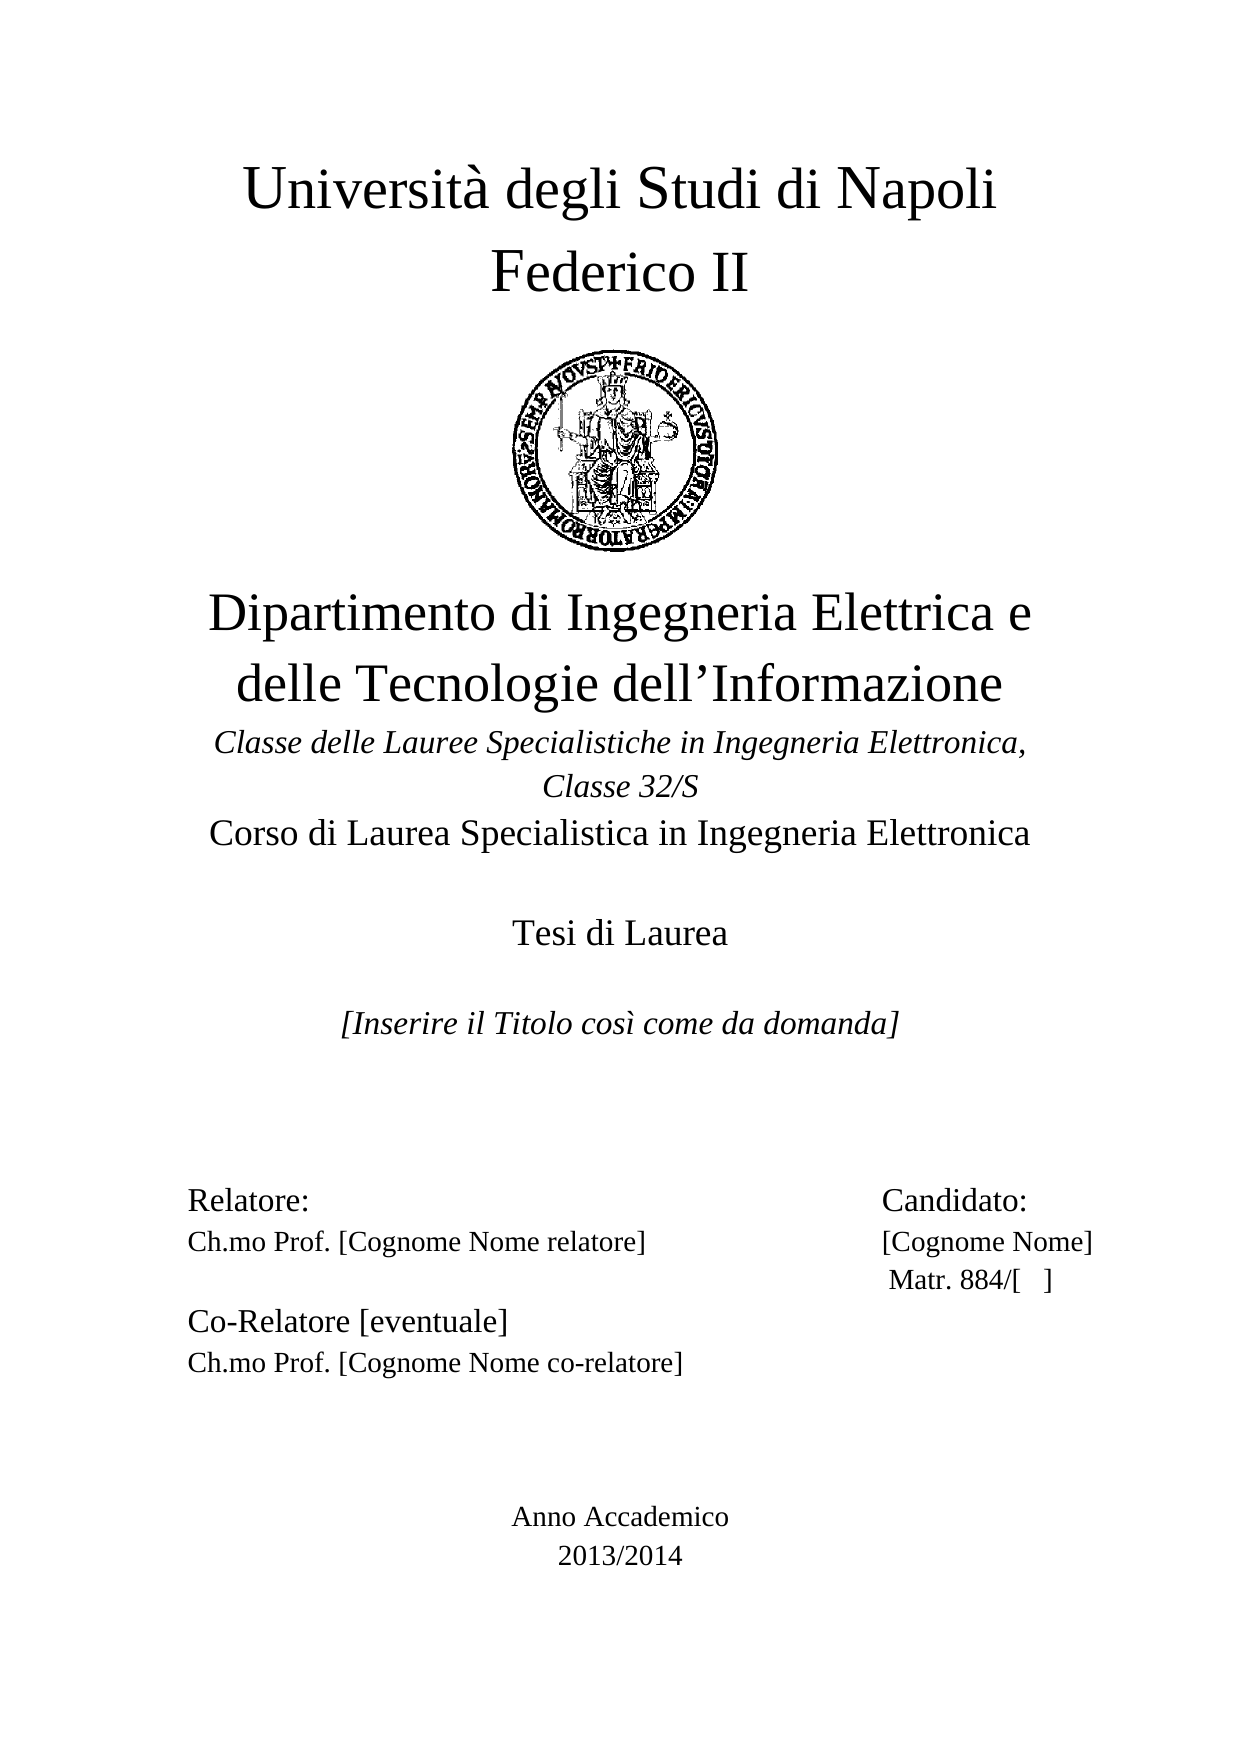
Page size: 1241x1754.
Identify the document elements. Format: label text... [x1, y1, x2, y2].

text Ch.mo Prof. [Cognome Nome co-relatore] [187, 1345, 1118, 1379]
text Dipartimento di Ingegneria Elettrica e delle Tecnologie dell’Informazione [187, 579, 1053, 713]
text 2013/2014 [187, 1538, 1053, 1571]
text Classe delle Lauree Specialistiche in Ingegneria Elettronica, [187, 723, 1053, 761]
text Matr. 884/[ ] [187, 1262, 1053, 1296]
text Ch.mo Prof. [Cognome Nome relatore] [Cognome Nome] [187, 1224, 1118, 1257]
text Federico II [187, 233, 1053, 305]
text Classe 32/S [187, 767, 1053, 805]
text Tesi di Laurea [187, 910, 1053, 953]
text Corso di Laurea Specialistica in Ingegneria Elettronica [187, 811, 1053, 854]
text Anno Accademico [187, 1499, 1053, 1533]
text [Inserire il Titolo così come da domanda] [187, 1004, 1053, 1042]
text Relatore: Candidato: [187, 1180, 1053, 1218]
text Università degli Studi di Napoli [187, 150, 1053, 222]
text Co-Relatore [eventuale] [187, 1301, 1053, 1339]
picture [508, 345, 721, 552]
